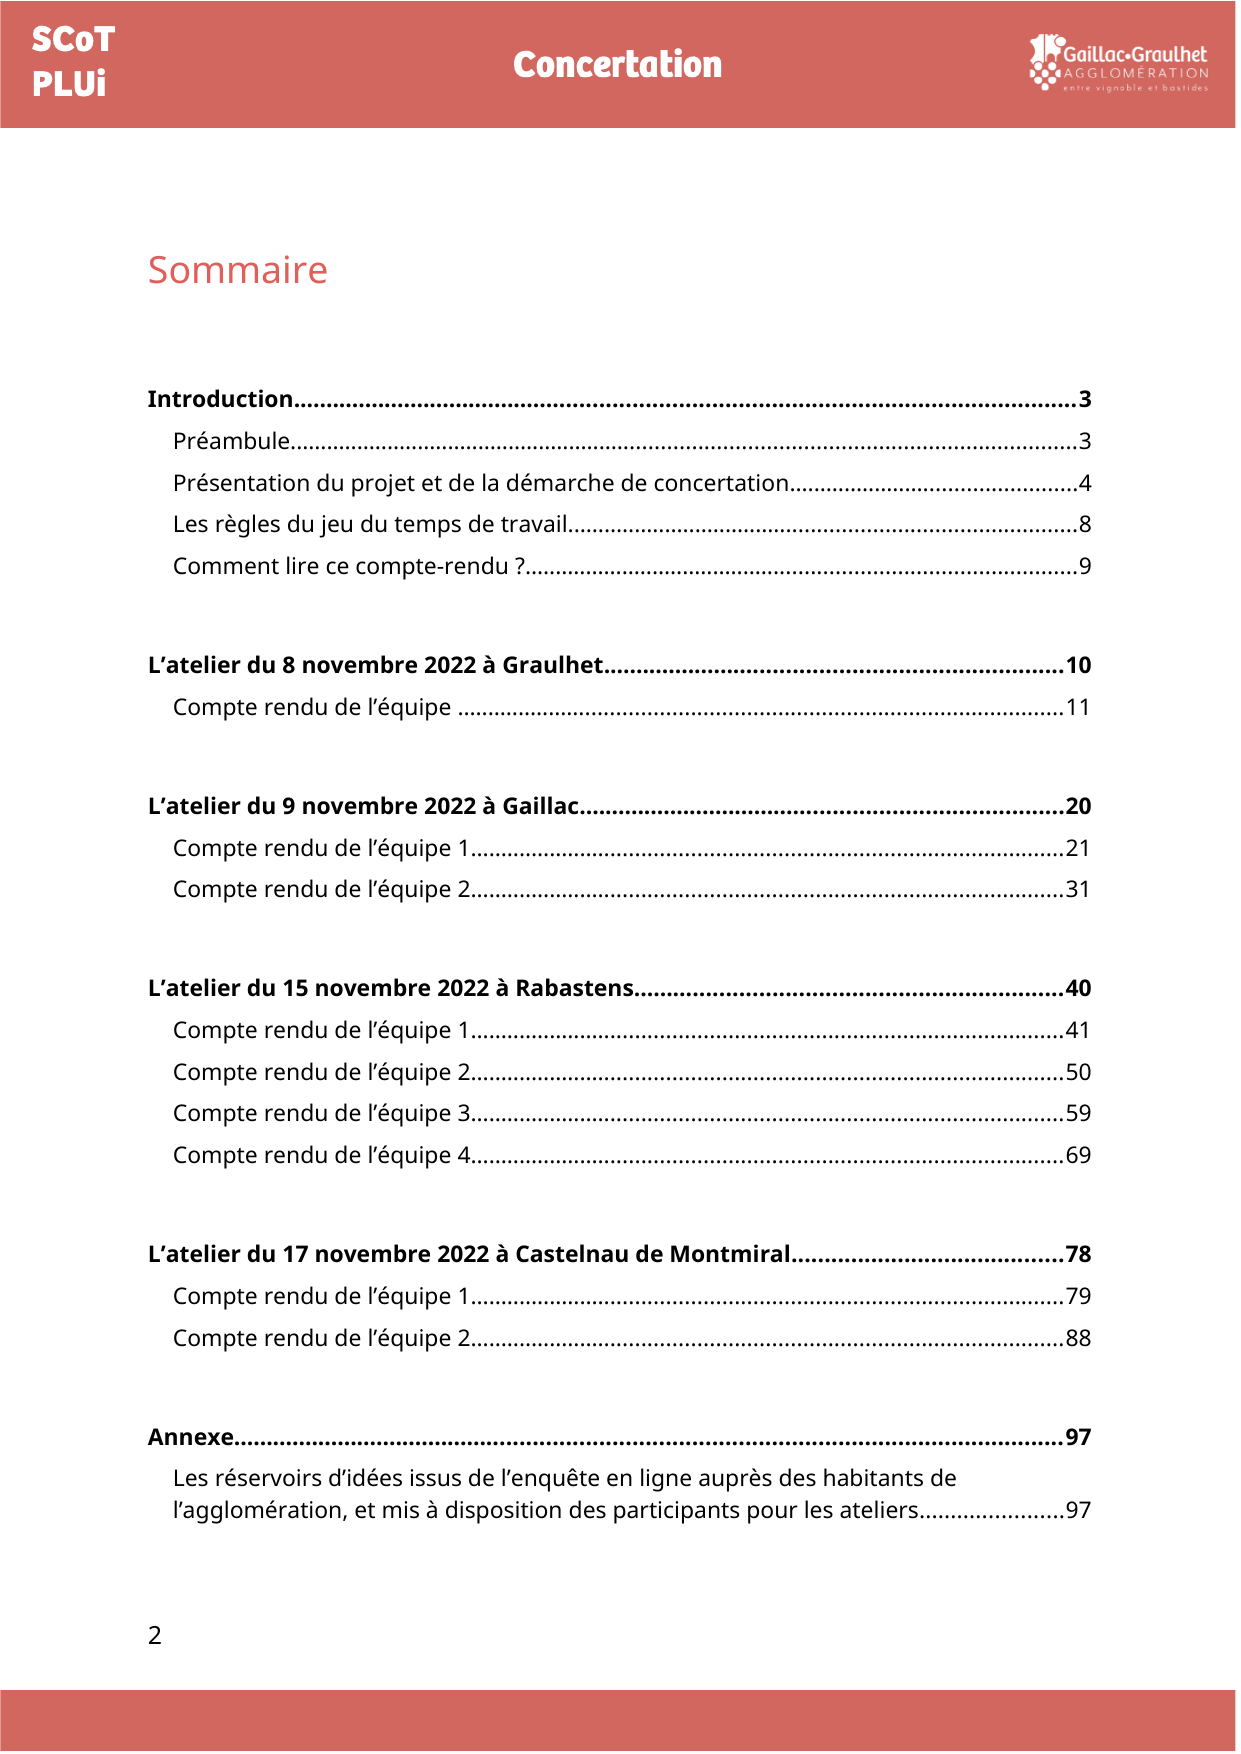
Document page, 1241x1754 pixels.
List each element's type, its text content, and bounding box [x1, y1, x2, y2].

text L’atelier du 8 novembre 2022 à Graulhet 10 [148, 649, 1093, 680]
text Compte rendu de l’équipe 2 88 [173, 1322, 1093, 1353]
text L’atelier du 9 novembre 2022 à Gaillac 20 [148, 790, 1093, 821]
text Présentation du projet et de la démarche de concertation 4 [173, 467, 1093, 498]
text Comment lire ce compte-rendu ? 9 [173, 550, 1093, 581]
text Compte rendu de l’équipe 1 21 [173, 832, 1093, 863]
text Les réservoirs d’idées issus de l’enquête en ligne auprès des habitants de l’agglomération, et mis à disposition des participants pour les ateliers 97 [173, 1462, 1093, 1525]
text L’atelier du 15 novembre 2022 à Rabastens 40 [148, 972, 1093, 1004]
text Compte rendu de l’équipe 1 79 [173, 1280, 1093, 1311]
text Compte rendu de l’équipe 2 50 [173, 1056, 1093, 1087]
text Préambule 3 [173, 425, 1093, 456]
text Les règles du jeu du temps de travail 8 [173, 508, 1093, 539]
text Compte rendu de l’équipe 3 59 [173, 1097, 1093, 1129]
text L’atelier du 17 novembre 2022 à Castelnau de Montmiral 78 [148, 1238, 1093, 1269]
picture [0, 1, 1236, 1751]
text Compte rendu de l’équipe 1 41 [173, 1014, 1093, 1045]
text Sommaire [148, 243, 1093, 294]
text Annexe 97 [148, 1421, 1093, 1452]
text Introduction 3 [148, 383, 1093, 414]
text Compte rendu de l’équipe 2 31 [173, 873, 1093, 904]
text Compte rendu de l’équipe 11 [173, 691, 1093, 722]
text Compte rendu de l’équipe 4 69 [173, 1139, 1093, 1170]
